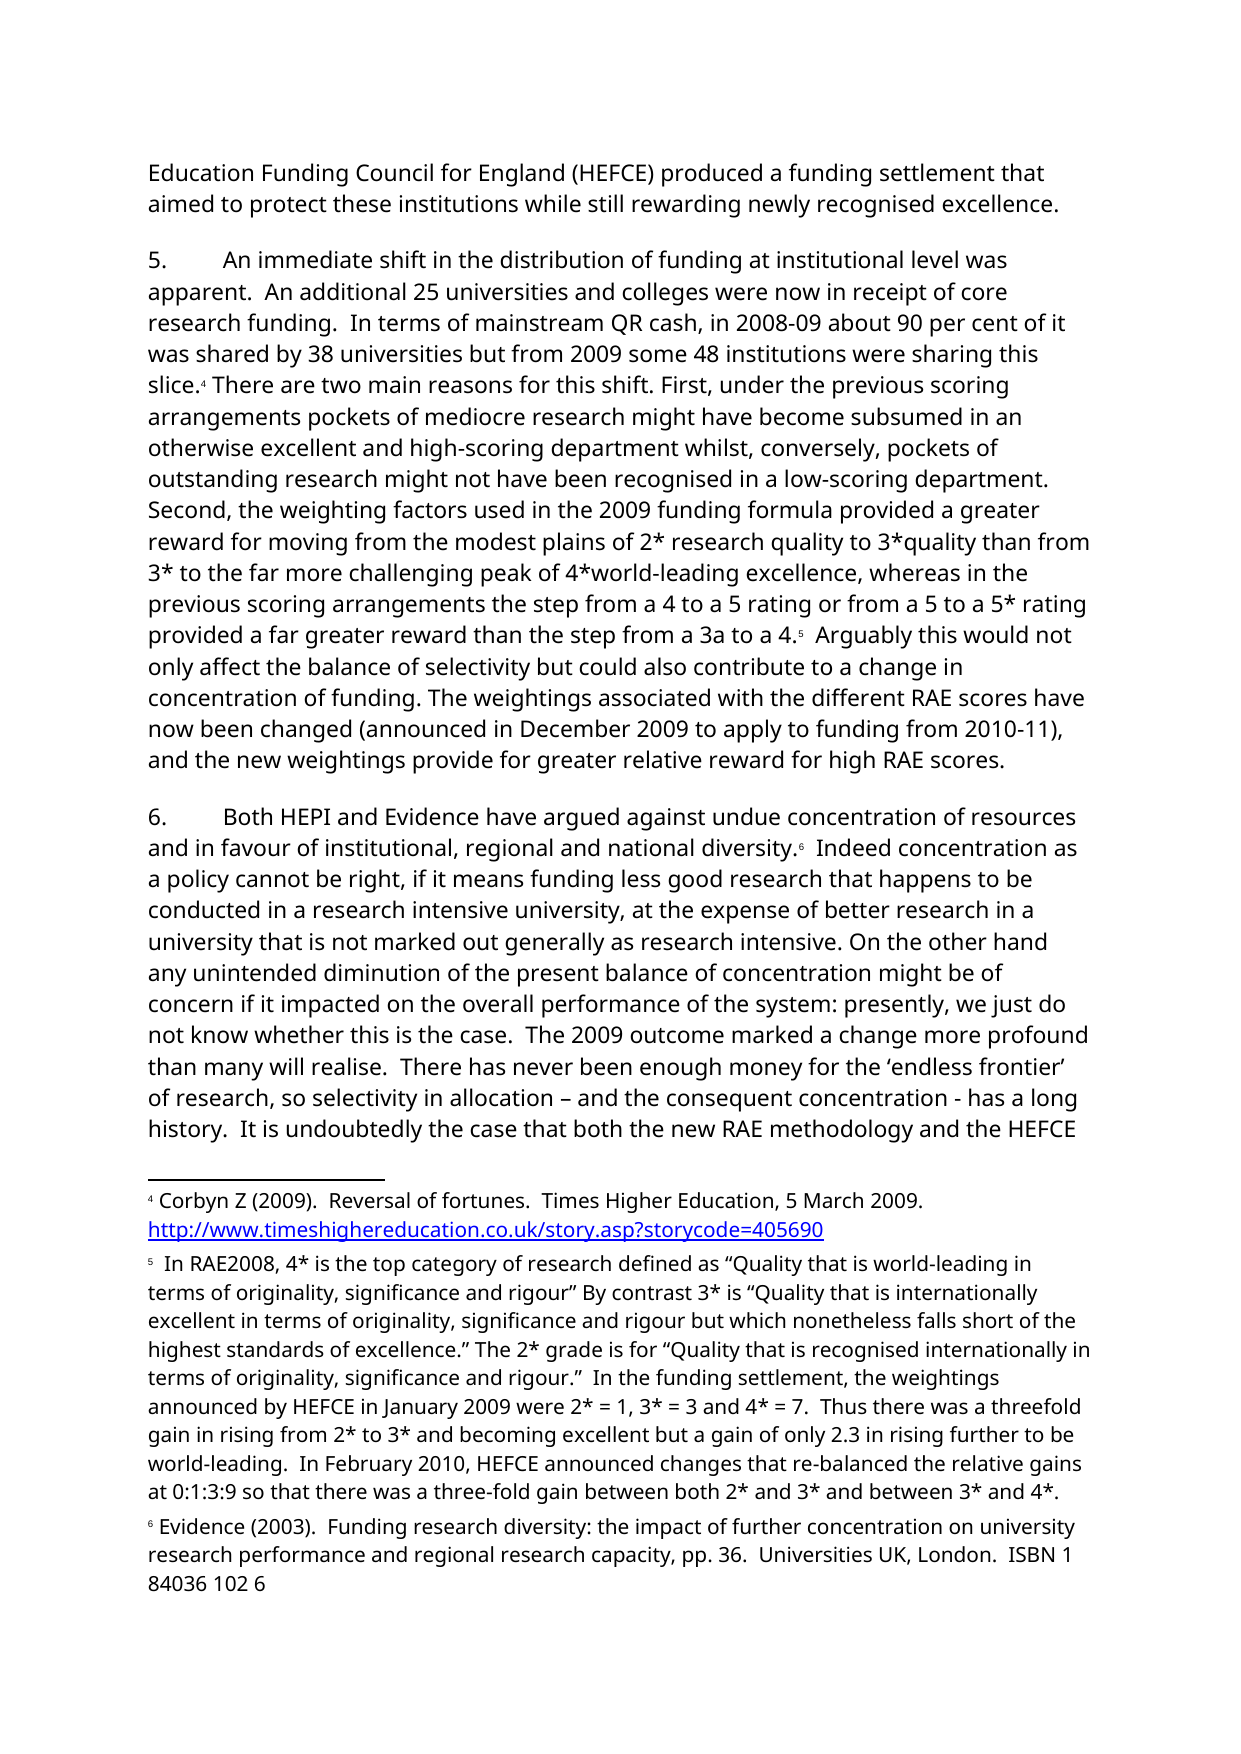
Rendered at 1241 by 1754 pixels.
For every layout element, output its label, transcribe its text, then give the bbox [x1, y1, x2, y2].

list It was not so much surprise as concern that was expressed by those institutions which held substantial research portfolios and whose strategies had evolved in a policy environment that directed funds selectively and in concentrated packages. The Higher Education Funding Council for England (HEFCE) produced a funding settlement that aimed to protect these institutions while still rewarding newly recognised excellence. [148, 157, 1092, 219]
list Both HEPI and Evidence have argued against undue concentration of resources and in favour of institutional, regional and national diversity. Indeed concentration as a policy cannot be right, if it means funding less good research that happens to be conducted in a research intensive university, at the expense of better research in a university that is not marked out generally as research intensive. On the other hand any unintended diminution of the present balance of concentration might be of concern if it impacted on the overall performance of the system: presently, we just do not know whether this is the case. The 2009 outcome marked a change more profound than many will realise. There has never been enough money for the ‘endless frontier’ of research, so selectivity in allocation – and the consequent concentration - has a long history. It is undoubtedly the case that both the new RAE methodology and the HEFCE funding logic denoted a shift in direction: selectivity was maintained but concentration was not to be protected. [148, 801, 1092, 1144]
list An immediate shift in the distribution of funding at institutional level was apparent. An additional 25 universities and colleges were now in receipt of core research funding. In terms of mainstream QR cash, in 2008-09 about 90 per cent of it was shared by 38 universities but from 2009 some 48 institutions were sharing this slice. There are two main reasons for this shift. First, under the previous scoring arrangements pockets of mediocre research might have become subsumed in an otherwise excellent and high-scoring department whilst, conversely, pockets of outstanding research might not have been recognised in a low-scoring department. Second, the weighting factors used in the 2009 funding formula provided a greater reward for moving from the modest plains of 2* research quality to 3*quality than from 3* to the far more challenging peak of 4*world-leading excellence, whereas in the previous scoring arrangements the step from a 4 to a 5 rating or from a 5 to a 5* rating provided a far greater reward than the step from a 3a to a 4. Arguably this would not only affect the balance of selectivity but could also contribute to a change in concentration of funding. The weightings associated with the different RAE scores have now been changed (announced in December 2009 to apply to funding from 2010-11), and the new weightings provide for greater relative reward for high RAE scores. [148, 244, 1092, 776]
